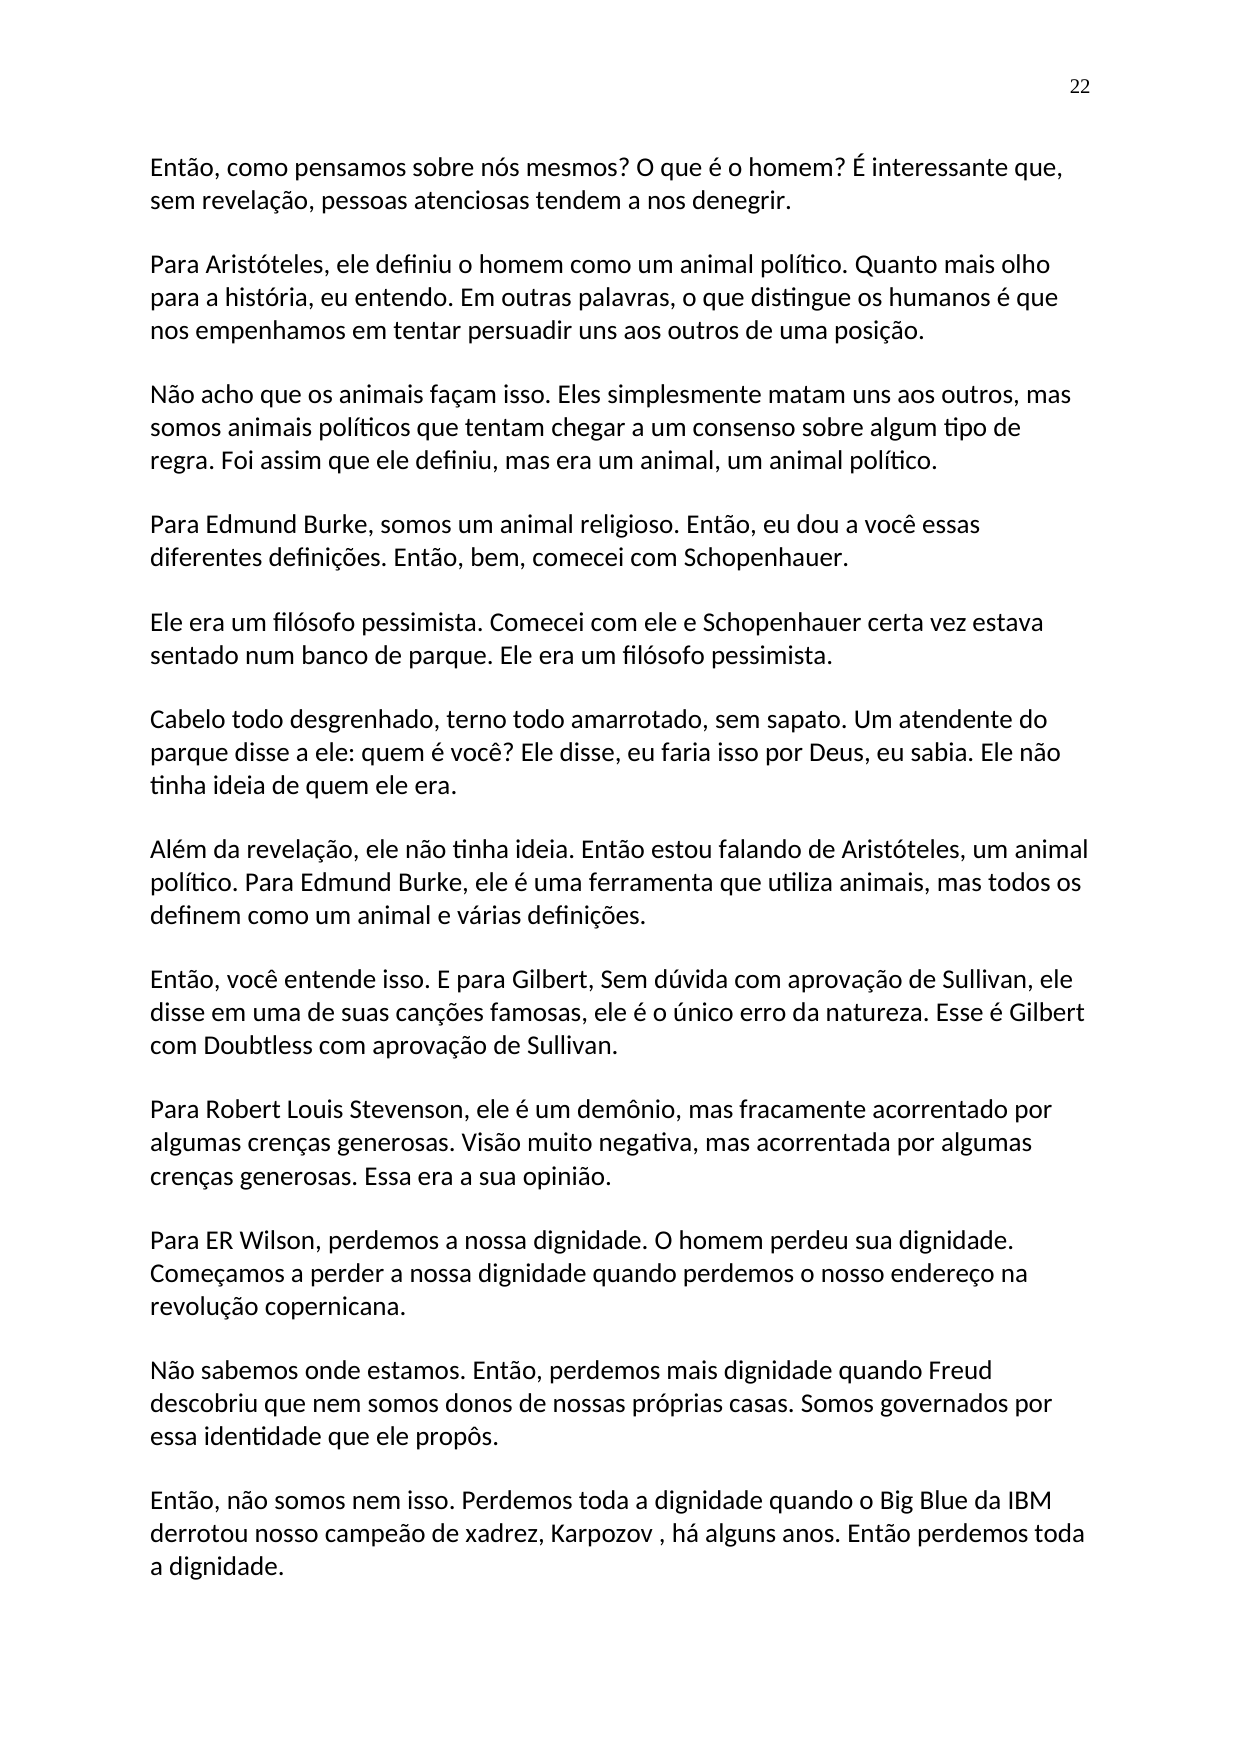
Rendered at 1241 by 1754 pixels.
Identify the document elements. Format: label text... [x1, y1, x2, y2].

text Não sabemos onde estamos. Então, perdemos mais dignidade quando Freud descobriu que nem somos donos de nossas próprias casas. Somos governados por essa identidade que ele propôs. [150, 1353, 1090, 1452]
text Para Edmund Burke, somos um animal religioso. Então, eu dou a você essas diferentes definições. Então, bem, comecei com Schopenhauer. [150, 508, 1090, 574]
text Não acho que os animais façam isso. Eles simplesmente matam uns aos outros, mas somos animais políticos que tentam chegar a um consenso sobre algum tipo de regra. Foi assim que ele definiu, mas era um animal, um animal político. [150, 377, 1090, 476]
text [150, 150, 1090, 216]
text Para ER Wilson, perdemos a nossa dignidade. O homem perdeu sua dignidade. Começamos a perder a nossa dignidade quando perdemos o nosso endereço na revolução copernicana. [150, 1223, 1090, 1322]
text Para Aristóteles, ele definiu o homem como um animal político. Quanto mais olho para a história, eu entendo. Em outras palavras, o que distingue os humanos é que nos empenhamos em tentar persuadir uns aos outros de uma posição. [150, 247, 1090, 346]
text Então, você entende isso. E para Gilbert, Sem dúvida com aprovação de Sullivan, ele disse em uma de suas canções famosas, ele é o único erro da natureza. Esse é Gilbert com Doubtless com aprovação de Sullivan. [150, 962, 1090, 1061]
text Para Robert Louis Stevenson, ele é um demônio, mas fracamente acorrentado por algumas crenças generosas. Visão muito negativa, mas acorrentada por algumas crenças generosas. Essa era a sua opinião. [150, 1093, 1090, 1192]
text Então, não somos nem isso. Perdemos toda a dignidade quando o Big Blue da IBM derrotou nosso campeão de xadrez, Karpozov , há alguns anos. Então perdemos toda a dignidade. [150, 1483, 1090, 1582]
text Além da revelação, ele não tinha ideia. Então estou falando de Aristóteles, um animal político. Para Edmund Burke, ele é uma ferramenta que utiliza animais, mas todos os definem como um animal e várias definições. [150, 832, 1090, 931]
text Ele era um filósofo pessimista. Comecei com ele e Schopenhauer certa vez estava sentado num banco de parque. Ele era um filósofo pessimista. [150, 605, 1090, 671]
text Cabelo todo desgrenhado, terno todo amarrotado, sem sapato. Um atendente do parque disse a ele: quem é você? Ele disse, eu faria isso por Deus, eu sabia. Ele não tinha ideia de quem ele era. [150, 702, 1090, 801]
